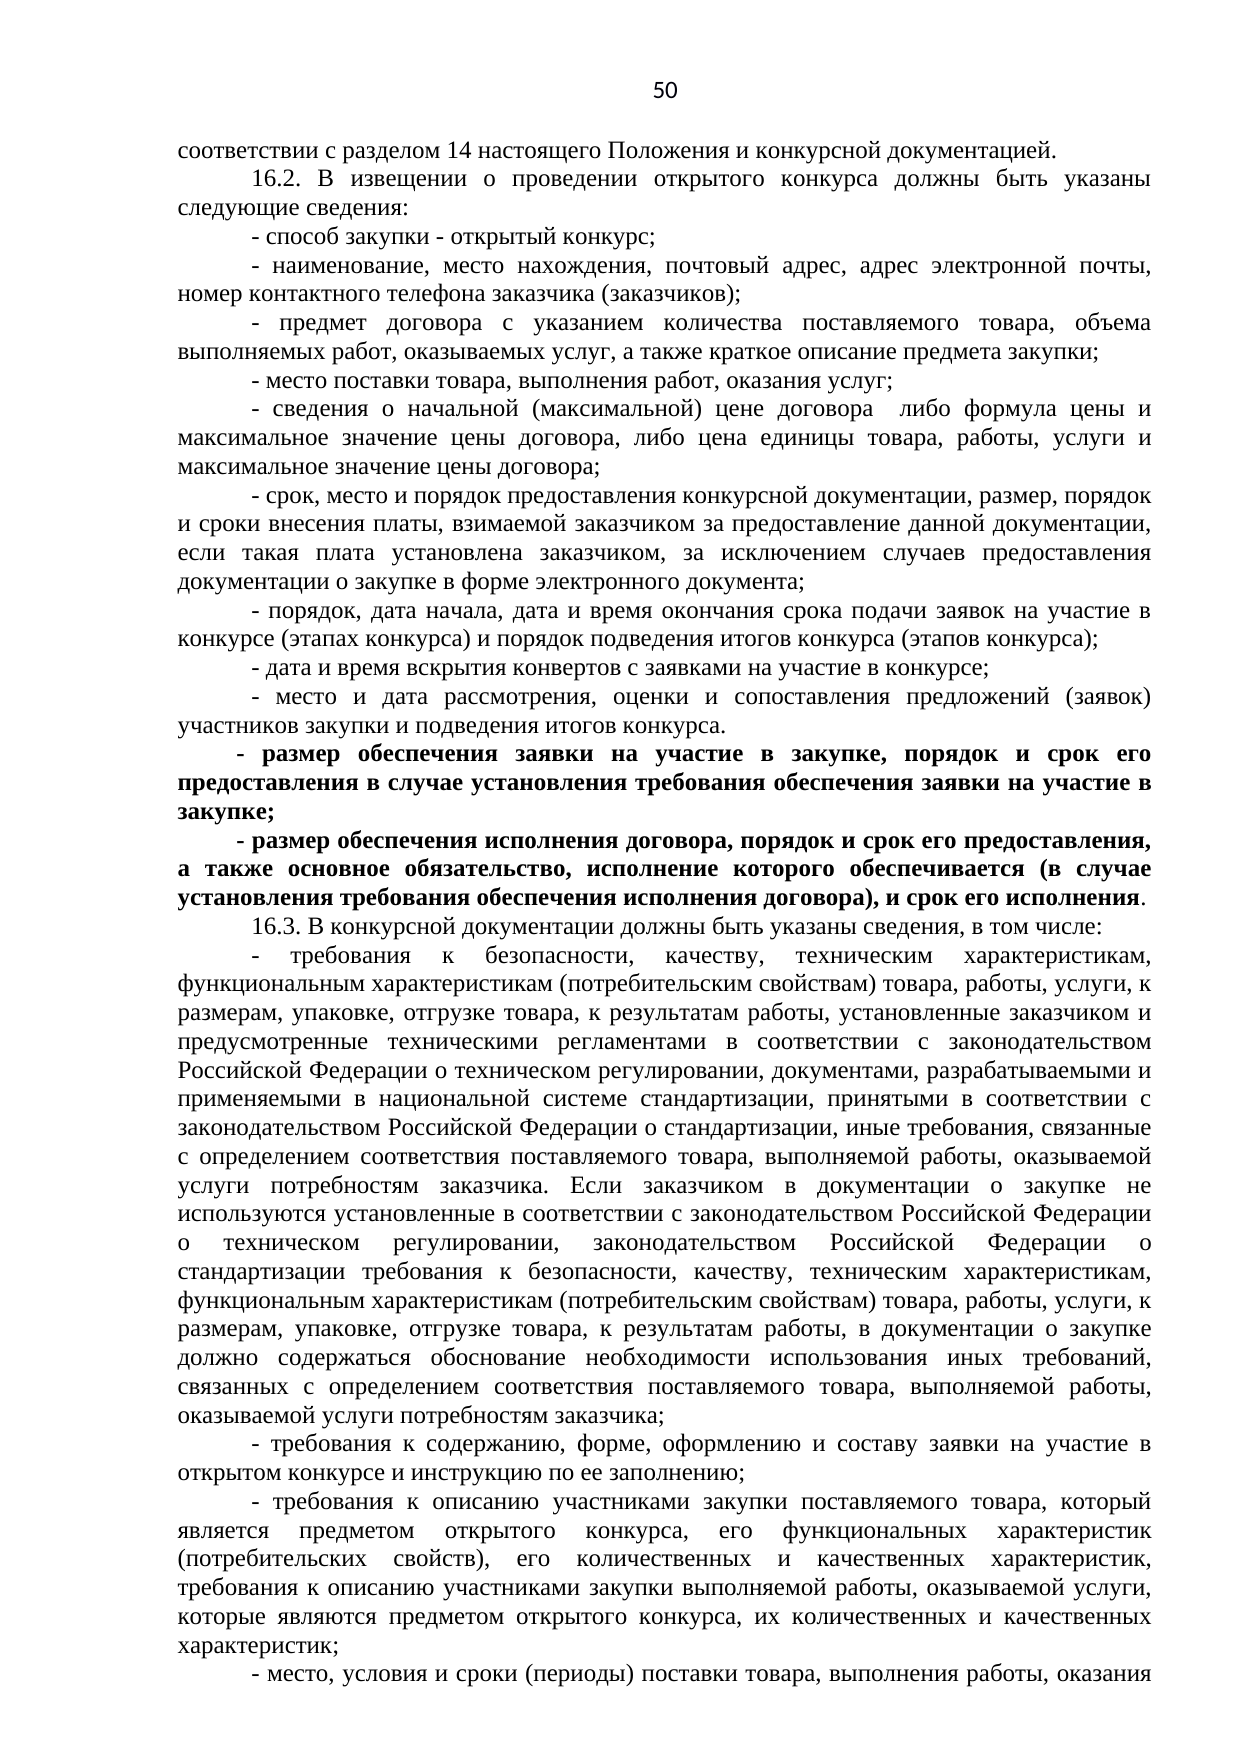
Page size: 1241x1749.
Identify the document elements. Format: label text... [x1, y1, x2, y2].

text - срок, место и порядок предоставления конкурсной документации, размер, порядок и сроки внесения платы, взимаемой заказчиком за предоставление данной документации, если такая плата установлена заказчиком, за исключением случаев предоставления документации о закупке в форме электронного документа; [177, 480, 1152, 595]
text - место и дата рассмотрения, оценки и сопоставления предложений (заявок) участников закупки и подведения итогов конкурса. [177, 681, 1152, 738]
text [177, 135, 1152, 163]
text - дата и время вскрытия конвертов с заявками на участие в конкурсе; [177, 652, 1152, 681]
text - способ закупки - открытый конкурс; [177, 221, 1152, 250]
text - место поставки товара, выполнения работ, оказания услуг; [177, 365, 1152, 393]
text - требования к описанию участниками закупки поставляемого товара, который является предметом открытого конкурса, его функциональных характеристик (потребительских свойств), его количественных и качественных характеристик, требования к описанию участниками закупки выполняемой работы, оказываемой услуги, которые являются предметом открытого конкурса, их количественных и качественных характеристик; [177, 1486, 1152, 1658]
text - наименование, место нахождения, почтовый адрес, адрес электронной почты, номер контактного телефона заказчика (заказчиков); [177, 250, 1152, 307]
text - требования к безопасности, качеству, техническим характеристикам, функциональным характеристикам (потребительским свойствам) товара, работы, услуги, к размерам, упаковке, отгрузке товара, к результатам работы, установленные заказчиком и предусмотренные техническими регламентами в соответствии с законодательством Российской Федерации о техническом регулировании, документами, разрабатываемыми и применяемыми в национальной системе стандартизации, принятыми в соответствии с законодательством Российской Федерации о стандартизации, иные требования, связанные с определением соответствия поставляемого товара, выполняемой работы, оказываемой услуги потребностям заказчика. Если заказчиком в документации о закупке не используются установленные в соответствии с законодательством Российской Федерации о техническом регулировании, законодательством Российской Федерации о стандартизации требования к безопасности, качеству, техническим характеристикам, функциональным характеристикам (потребительским свойствам) товара, работы, услуги, к размерам, упаковке, отгрузке товара, к результатам работы, в документации о закупке должно содержаться обоснование необходимости использования иных требований, связанных с определением соответствия поставляемого товара, выполняемой работы, оказываемой услуги потребностям заказчика; [177, 940, 1152, 1428]
text - размер обеспечения исполнения договора, порядок и срок его предоставления, а также основное обязательство, исполнение которого обеспечивается (в случае установления требования обеспечения исполнения договора), и срок его исполнения. [177, 825, 1152, 911]
text - размер обеспечения заявки на участие в закупке, порядок и срок его предоставления в случае установления требования обеспечения заявки на участие в закупке; [177, 738, 1152, 825]
text - предмет договора с указанием количества поставляемого товара, объема выполняемых работ, оказываемых услуг, а также краткое описание предмета закупки; [177, 307, 1152, 365]
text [177, 1658, 1152, 1687]
text - сведения о начальной (максимальной) цене договора либо формула цены и максимальное значение цены договора, либо цена единицы товара, работы, услуги и максимальное значение цены договора; [177, 393, 1152, 480]
text 16.3. В конкурсной документации должны быть указаны сведения, в том числе: [177, 911, 1152, 940]
text - требования к содержанию, форме, оформлению и составу заявки на участие в открытом конкурсе и инструкцию по ее заполнению; [177, 1428, 1152, 1486]
text - порядок, дата начала, дата и время окончания срока подачи заявок на участие в конкурсе (этапах конкурса) и порядок подведения итогов конкурса (этапов конкурса); [177, 595, 1152, 652]
text 16.2. В извещении о проведении открытого конкурса должны быть указаны следующие сведения: [177, 163, 1152, 221]
